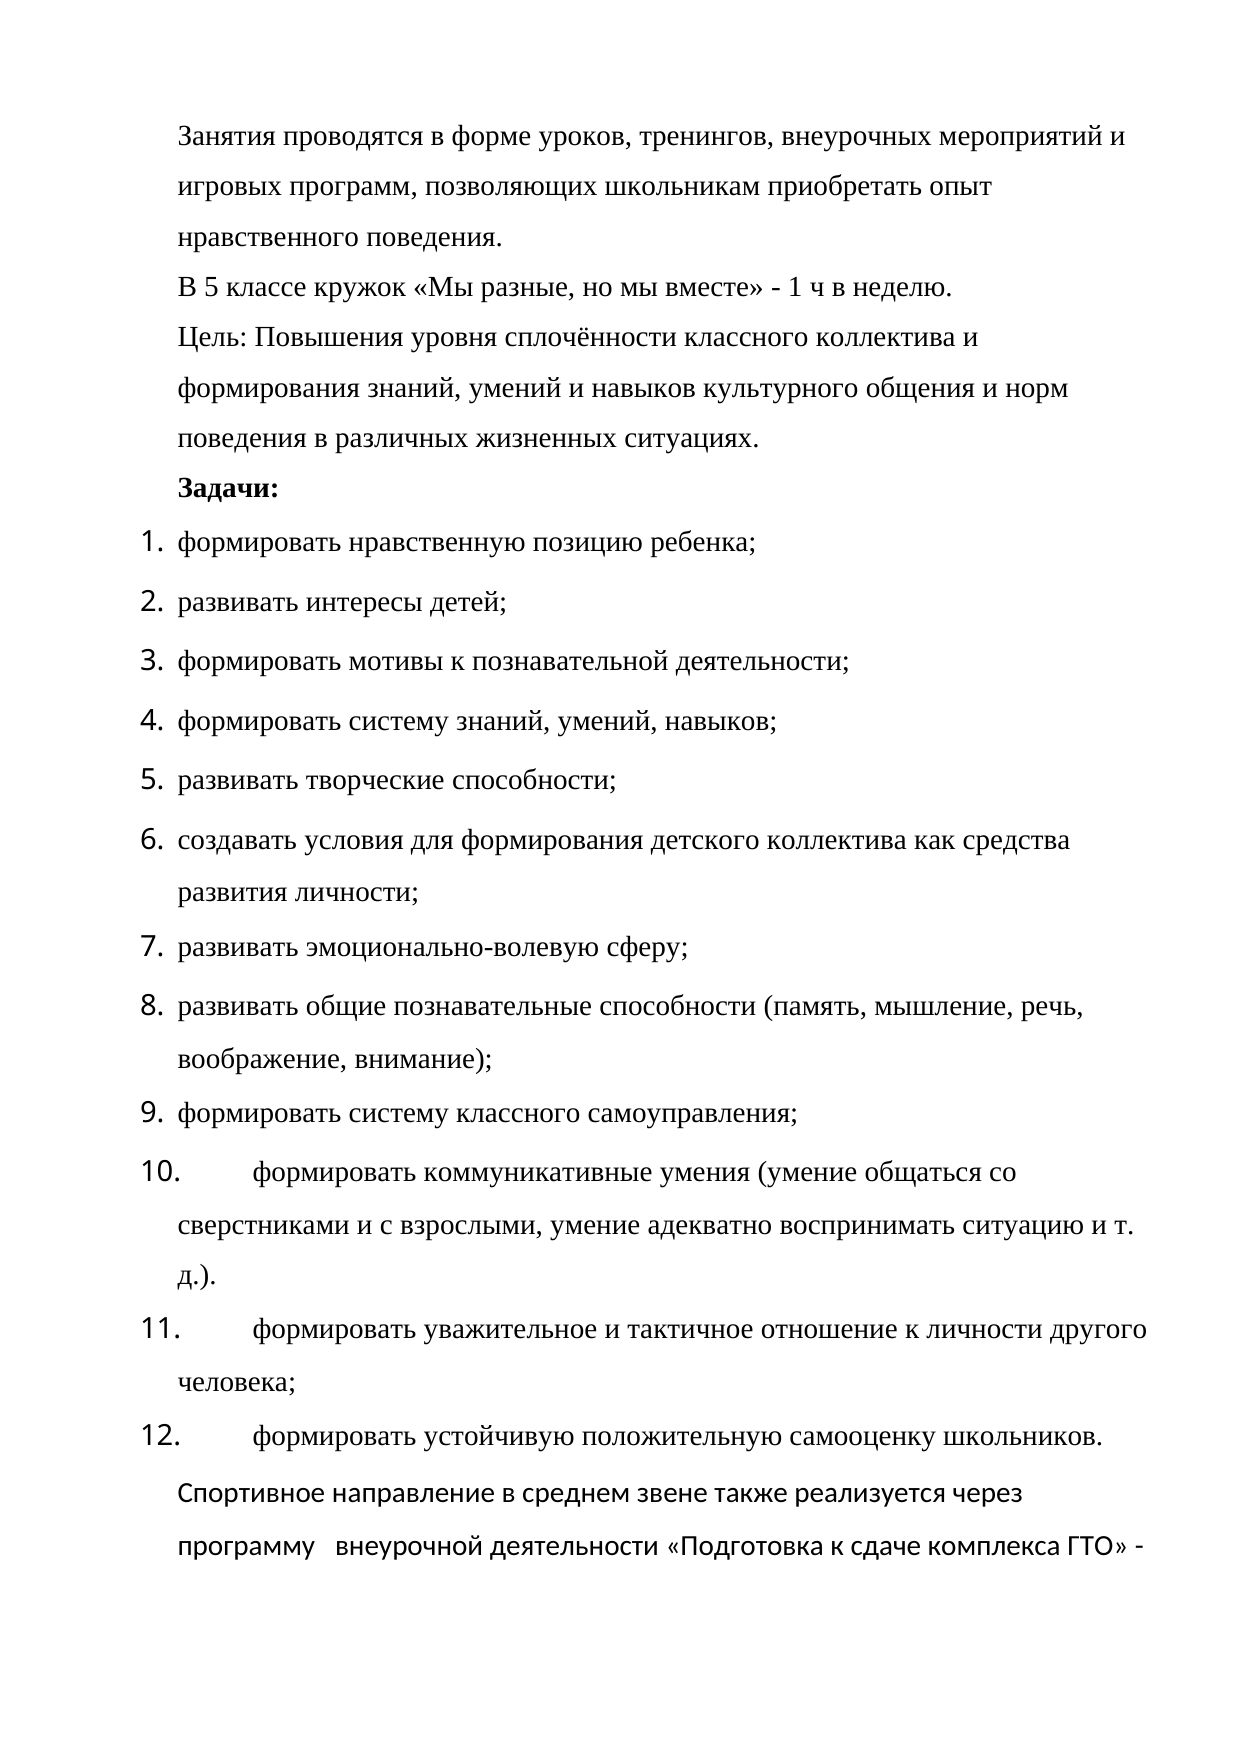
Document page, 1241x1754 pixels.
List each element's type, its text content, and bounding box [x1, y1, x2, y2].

list формировать мотивы к познавательной деятельности; [140, 639, 1152, 679]
list формировать систему классного самоуправления; [140, 1091, 1152, 1131]
list формировать систему знаний, умений, навыков; [140, 699, 1152, 739]
list формировать устойчивую положительную самооценку школьников. [140, 1414, 1152, 1454]
list создавать условия для формирования детского коллектива как средства развития личности; [140, 818, 1152, 908]
text Цель: Повышения уровня сплочённости классного коллектива и формирования знаний, умений и навыков культурного общения и норм поведения в различных жизненных ситуациях. [177, 319, 1152, 453]
text Задачи: [177, 470, 1152, 504]
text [177, 1474, 1152, 1563]
text Занятия проводятся в форме уроков, тренингов, внеурочных мероприятий и игровых программ, позволяющих школьникам приобретать опыт нравственного поведения. [177, 118, 1152, 252]
list развивать эмоционально-волевую сферу; [140, 925, 1152, 964]
list формировать коммуникативные умения (умение общаться со сверстниками и с взрослыми, умение адекватно воспринимать ситуацию и т. д.). [140, 1151, 1152, 1291]
text В 5 классе кружок «Мы разные, но мы вместе» - 1 ч в неделю. [177, 269, 1152, 303]
list развивать интересы детей; [140, 580, 1152, 620]
list формировать нравственную позицию ребенка; [140, 521, 1152, 560]
list развивать общие познавательные способности (память, мышление, речь, воображение, внимание); [140, 984, 1152, 1074]
list формировать уважительное и тактичное отношение к личности другого человека; [140, 1308, 1152, 1398]
list развивать творческие способности; [140, 758, 1152, 798]
